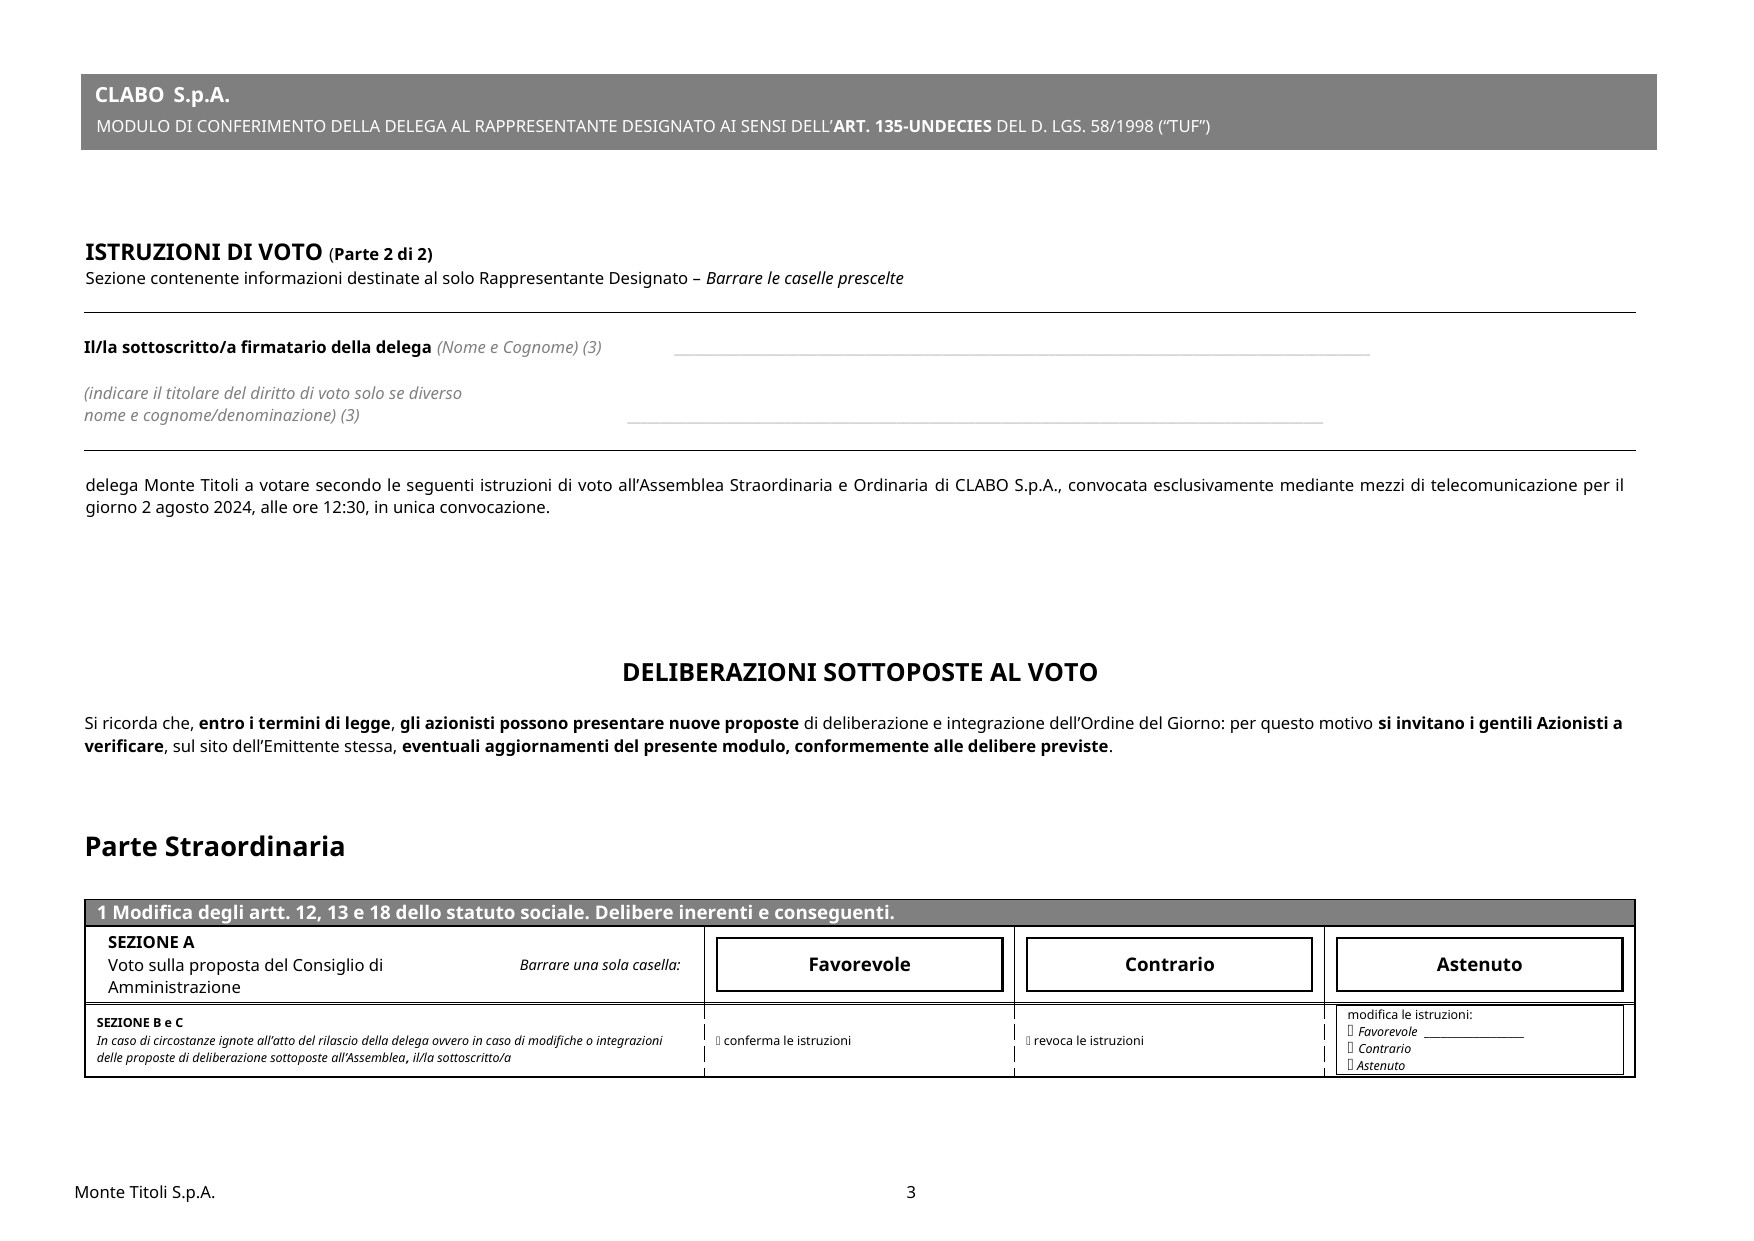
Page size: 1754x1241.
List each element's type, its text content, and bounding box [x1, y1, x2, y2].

table_cell revoca le istruzioni [1015, 1005, 1324, 1076]
table_cell [705, 927, 1014, 1002]
table_cell [1325, 927, 1634, 1002]
table_cell Il/la sottoscritto/a firmatario della delega (Nome e Cognome) (3) __________________________________________________________________________________________________________ (indicare il titolare del diritto di voto solo se diverso nome e cognome/denominazione) (3) __________________________________________________________________________________________________________ [84, 313, 1636, 449]
table_cell conferma le istruzioni [705, 1005, 1015, 1076]
table_cell [86, 927, 704, 1002]
text Si ricorda che, entro i termini di legge, gli azionisti possono presentare nuove proposte di deliberazione e integrazione dell’Ordine del Giorno: per questo motivo si invitano i gentili Azionisti a verificare, sul sito dell’Emittente stessa, eventuali aggiornamenti del presente modulo, conformemente alle delibere previste. [84, 712, 1636, 757]
table_cell [1325, 1005, 1634, 1076]
text DELIBERAZIONI SOTTOPOSTE AL VOTO [84, 655, 1636, 689]
table_header ISTRUZIONI DI VOTO (Parte 2 di 2) Sezione contenente informazioni destinate al solo Rappresentante Designato – Barrare le caselle prescelte [84, 236, 1636, 312]
table_header 1 Modifica degli artt. 12, 13 e 18 dello statuto sociale. Delibere inerenti e conseguenti. [86, 900, 1634, 925]
text Parte Straordinaria [84, 757, 1636, 898]
table_cell SEZIONE B e C In caso di circostanze ignote all’atto del rilascio della delega ovvero in caso di modifiche o integrazioni delle proposte di deliberazione sottoposte all’Assemblea, il/la sottoscritto/a [86, 1005, 704, 1076]
table_cell [1015, 927, 1324, 1002]
table_cell delega Monte Titoli a votare secondo le seguenti istruzioni di voto all’Assemblea Straordinaria e Ordinaria di CLABO S.p.A., convocata esclusivamente mediante mezzi di telecomunicazione per il giorno 2 agosto 2024, alle ore 12:30, in unica convocazione. [84, 451, 1636, 519]
